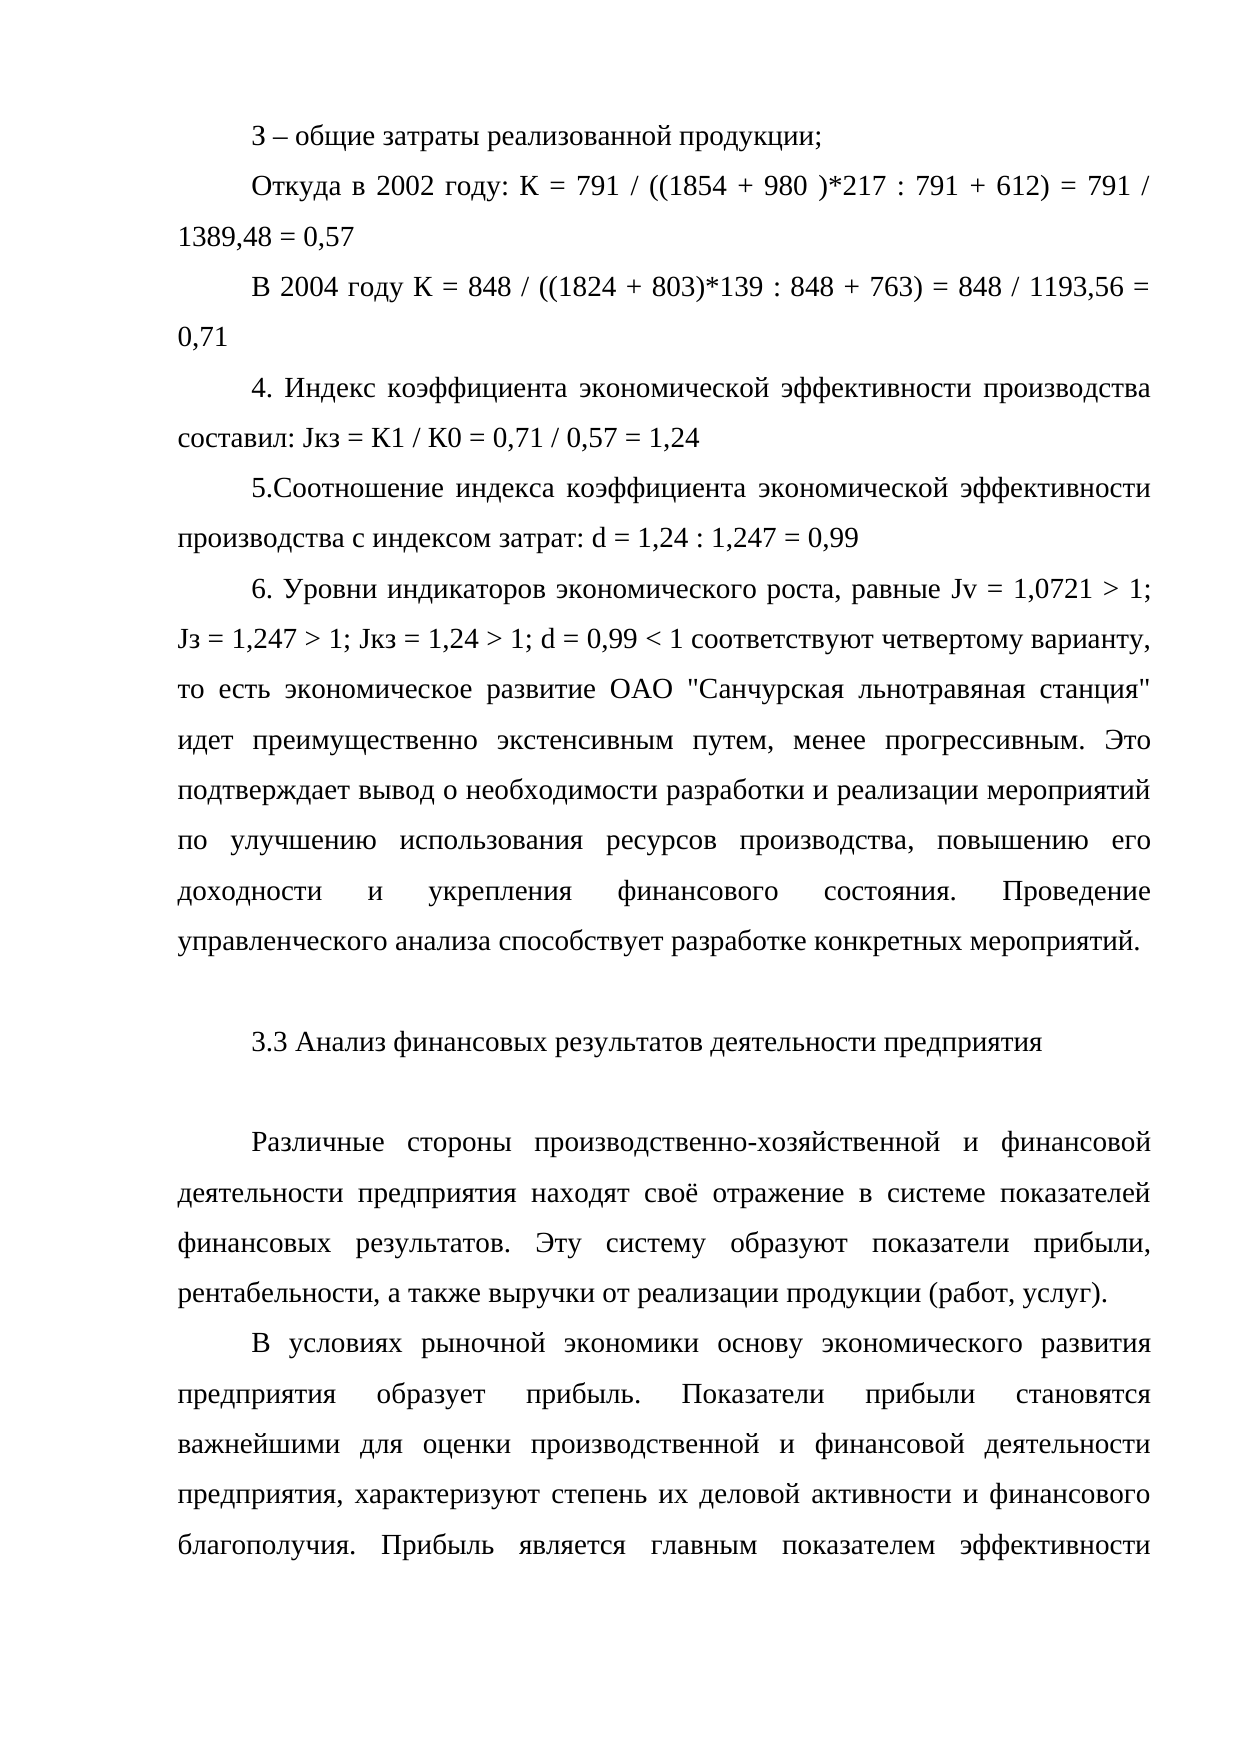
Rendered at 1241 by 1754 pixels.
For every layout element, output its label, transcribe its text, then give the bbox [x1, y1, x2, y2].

text Откуда в 2002 году: К = 791 / ((1854 + 980 )*217 : 791 + 612) = 791 / 1389,48 = 0,57 [177, 168, 1152, 252]
text 6. Уровни индикаторов экономического роста, равные Jv = 1,0721 > 1; Jз = 1,247 > 1; Jкз = 1,24 > 1; d = 0,99 < 1 соответствуют четвертому варианту, то есть экономическое развитие ОАО "Санчурская льнотравяная станция" идет преимущественно экстенсивным путем, менее прогрессивным. Это подтверждает вывод о необходимости разработки и реализации мероприятий по улучшению использования ресурсов производства, повышению его доходности и укрепления финансового состояния. Проведение управленческого анализа способствует разработке конкретных мероприятий. [177, 571, 1152, 957]
text 3.3 Анализ финансовых результатов деятельности предприятия [177, 1024, 1152, 1057]
text 4. Индекс коэффициента экономической эффективности производства составил: Jкз = К1 / К0 = 0,71 / 0,57 = 1,24 [177, 370, 1152, 453]
text 5.Соотношение индекса коэффициента экономической эффективности производства с индексом затрат: d = 1,24 : 1,247 = 0,99 [177, 470, 1152, 554]
text З – общие затраты реализованной продукции; [177, 118, 1152, 152]
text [177, 1326, 1152, 1560]
text В 2004 году К = 848 / ((1824 + 803)*139 : 848 + 763) = 848 / 1193,56 = 0,71 [177, 269, 1152, 353]
text Различные стороны производственно-хозяйственной и финансовой деятельности предприятия находят своё отражение в системе показателей финансовых результатов. Эту систему образуют показатели прибыли, рентабельности, а также выручки от реализации продукции (работ, услуг). [177, 1124, 1152, 1309]
